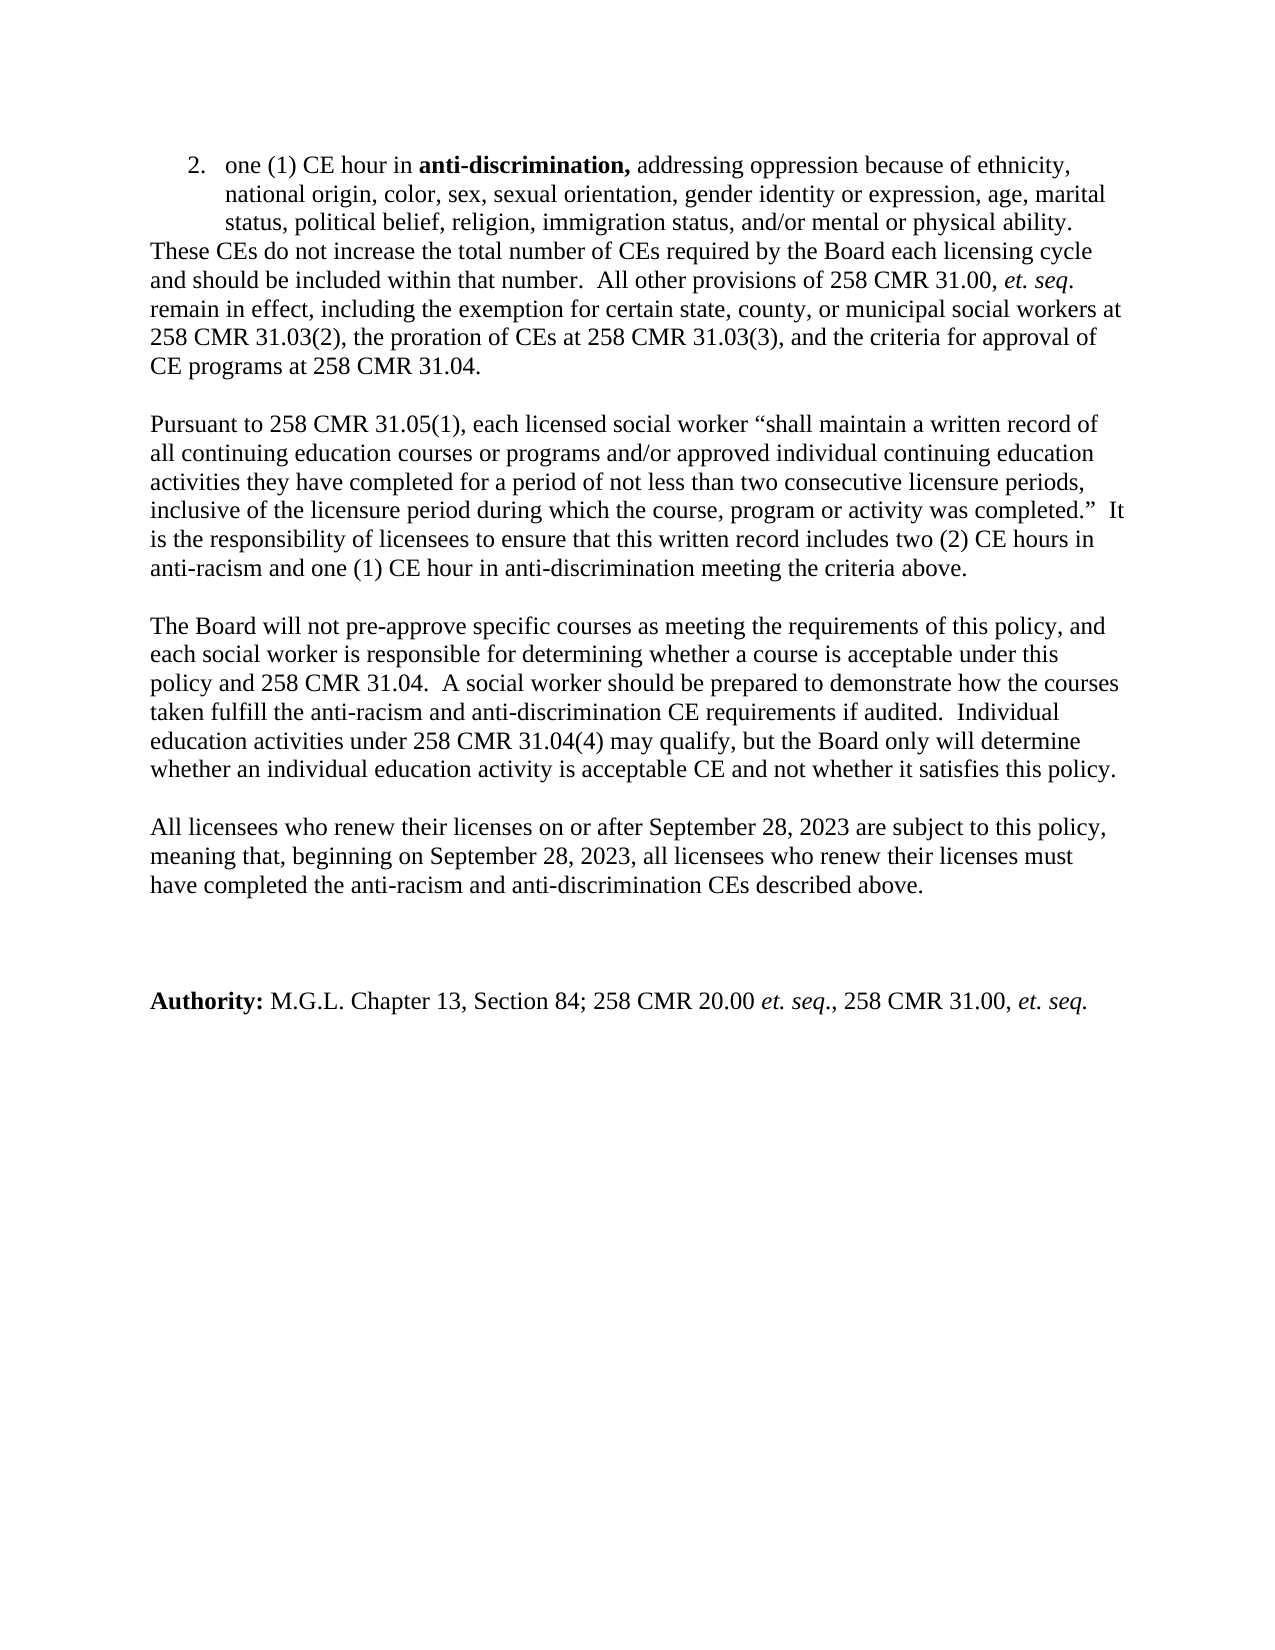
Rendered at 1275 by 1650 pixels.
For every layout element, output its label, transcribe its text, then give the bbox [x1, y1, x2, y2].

list one (1) CE hour in anti-discrimination, addressing oppression because of ethnicity, national origin, color, sex, sexual orientation, gender identity or expression, age, marital status, political belief, religion, immigration status, and/or mental or physical ability. [187, 150, 1125, 236]
text All licensees who renew their licenses on or after September 28, 2023 are subject to this policy, meaning that, beginning on September 28, 2023, all licensees who renew their licenses must have completed the anti-racism and anti-discrimination CEs described above. [150, 812, 1125, 899]
text These CEs do not increase the total number of CEs required by the Board each licensing cycle and should be included within that number. All other provisions of 258 CMR 31.00, et. seq. remain in effect, including the exemption for certain state, county, or municipal social workers at 258 CMR 31.03(2), the proration of CEs at 258 CMR 31.03(3), and the criteria for approval of CE programs at 258 CMR 31.04. [150, 236, 1125, 380]
text Authority: M.G.L. Chapter 13, Section 84; 258 CMR 20.00 et. seq., 258 CMR 31.00, et. seq. [150, 986, 1125, 1014]
text The Board will not pre-approve specific courses as meeting the requirements of this policy, and each social worker is responsible for determining whether a course is acceptable under this policy and 258 CMR 31.04. A social worker should be prepared to demonstrate how the courses taken fulfill the anti-racism and anti-discrimination CE requirements if audited. Individual education activities under 258 CMR 31.04(4) may qualify, but the Board only will determine whether an individual education activity is acceptable CE and not whether it satisfies this policy. [150, 611, 1125, 783]
text Pursuant to 258 CMR 31.05(1), each licensed social worker “shall maintain a written record of all continuing education courses or programs and/or approved individual continuing education activities they have completed for a period of not less than two consecutive licensure periods, inclusive of the licensure period during which the course, program or activity was completed.” It is the responsibility of licensees to ensure that this written record includes two (2) CE hours in anti-racism and one (1) CE hour in anti-discrimination meeting the criteria above. [150, 409, 1125, 582]
